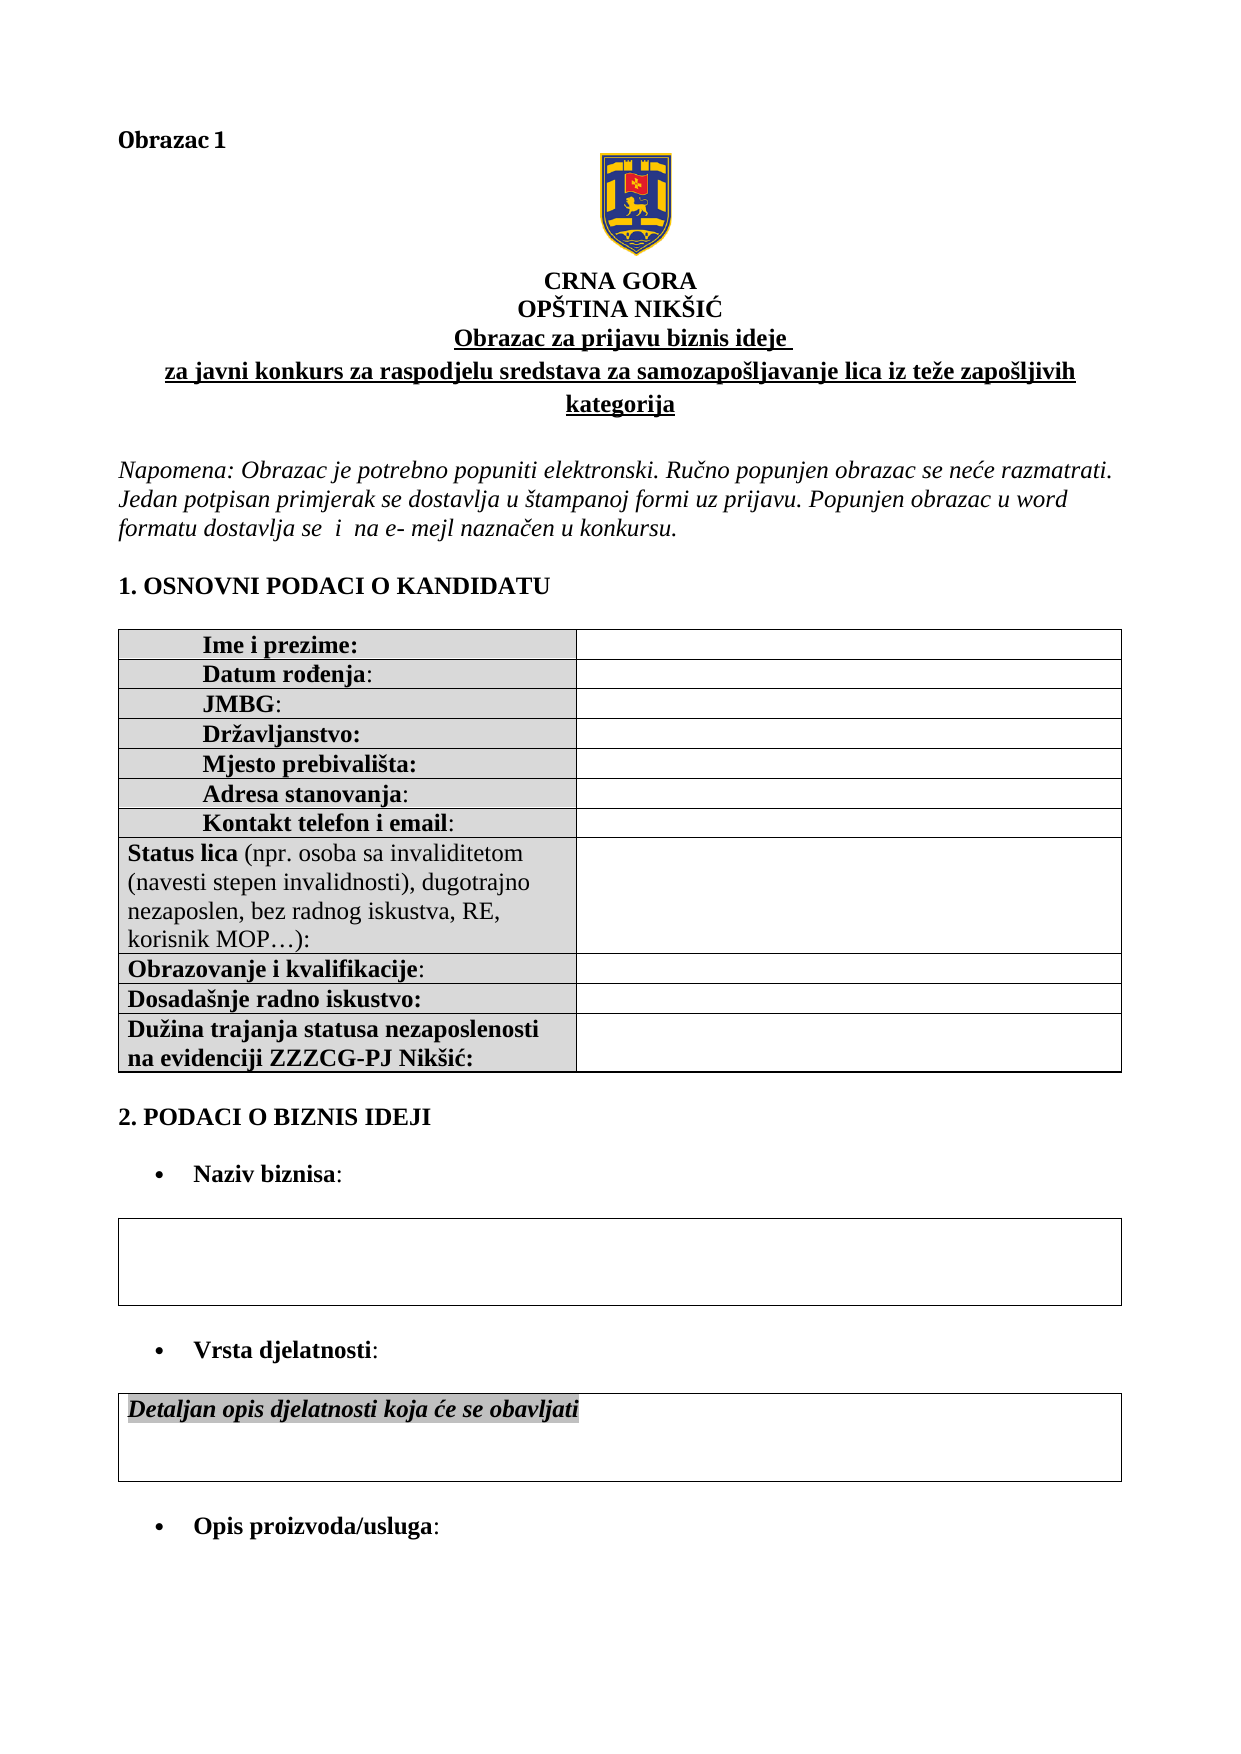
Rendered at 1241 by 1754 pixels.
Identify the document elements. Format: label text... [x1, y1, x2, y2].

table_cell [577, 838, 1121, 953]
text Obrazac za prijavu biznis ideje [118, 323, 1122, 352]
text OPŠTINA NIKŠIĆ [118, 294, 1122, 323]
table_cell Adresa stanovanja: [119, 779, 576, 807]
table_header [577, 630, 1121, 658]
table_cell [577, 749, 1121, 778]
list Opis proizvoda/usluga: [156, 1511, 1122, 1540]
table_cell Obrazovanje i kvalifikacije: [119, 954, 576, 983]
table_cell [577, 984, 1121, 1013]
table_cell JMBG: [119, 689, 576, 718]
table_cell Državljanstvo: [119, 719, 576, 748]
text Napomena: Obrazac je potrebno popuniti elektronski. Ručno popunjen obrazac se neće razmatrati. Jedan potpisan primjerak se dostavlja u štampanoj formi uz prijavu. Popunjen obrazac u word formatu dostavlja se i na e- mejl naznačen u konkursu. [118, 455, 1122, 542]
table_cell Status lica (npr. osoba sa invaliditetom (navesti stepen invalidnosti), dugotrajno nezaposlen, bez radnog iskustva, RE, korisnik MOP…): [119, 838, 576, 953]
table_cell [577, 779, 1121, 807]
picture [600, 153, 672, 256]
table_header Ime i prezime: [119, 630, 576, 658]
table_cell [577, 809, 1121, 837]
table_cell Kontakt telefon i email: [119, 809, 576, 837]
table_header [119, 1219, 1121, 1305]
text Crna Gora [118, 266, 1122, 294]
table_header Detaljan opis djelatnosti koja će se obavljati [119, 1394, 1121, 1481]
table_cell Datum rođenja: [119, 660, 576, 688]
list Naziv biznisa: [156, 1159, 1122, 1188]
text 2. PODACI O BIZNIS IDEJI [118, 1102, 1122, 1130]
text Obrazac 1 [118, 126, 1122, 154]
table_cell [577, 689, 1121, 718]
table_cell Dosadašnje radno iskustvo: [119, 984, 576, 1013]
table_cell [577, 954, 1121, 983]
text 1. OSNOVNI PODACI O KANDIDATU [118, 571, 1122, 599]
table_cell [577, 660, 1121, 688]
table_cell [577, 1014, 1121, 1071]
table_cell Dužina trajanja statusa nezaposlenosti na evidenciji ZZZCG-PJ Nikšić: [119, 1014, 576, 1071]
table_cell Mjesto prebivališta: [119, 749, 576, 778]
text za javni konkurs za raspodjelu sredstava za samozapošljavanje lica iz teže zapošljivih kategorija [118, 356, 1122, 418]
list Vrsta djelatnosti: [156, 1335, 1122, 1364]
table_cell [577, 719, 1121, 748]
